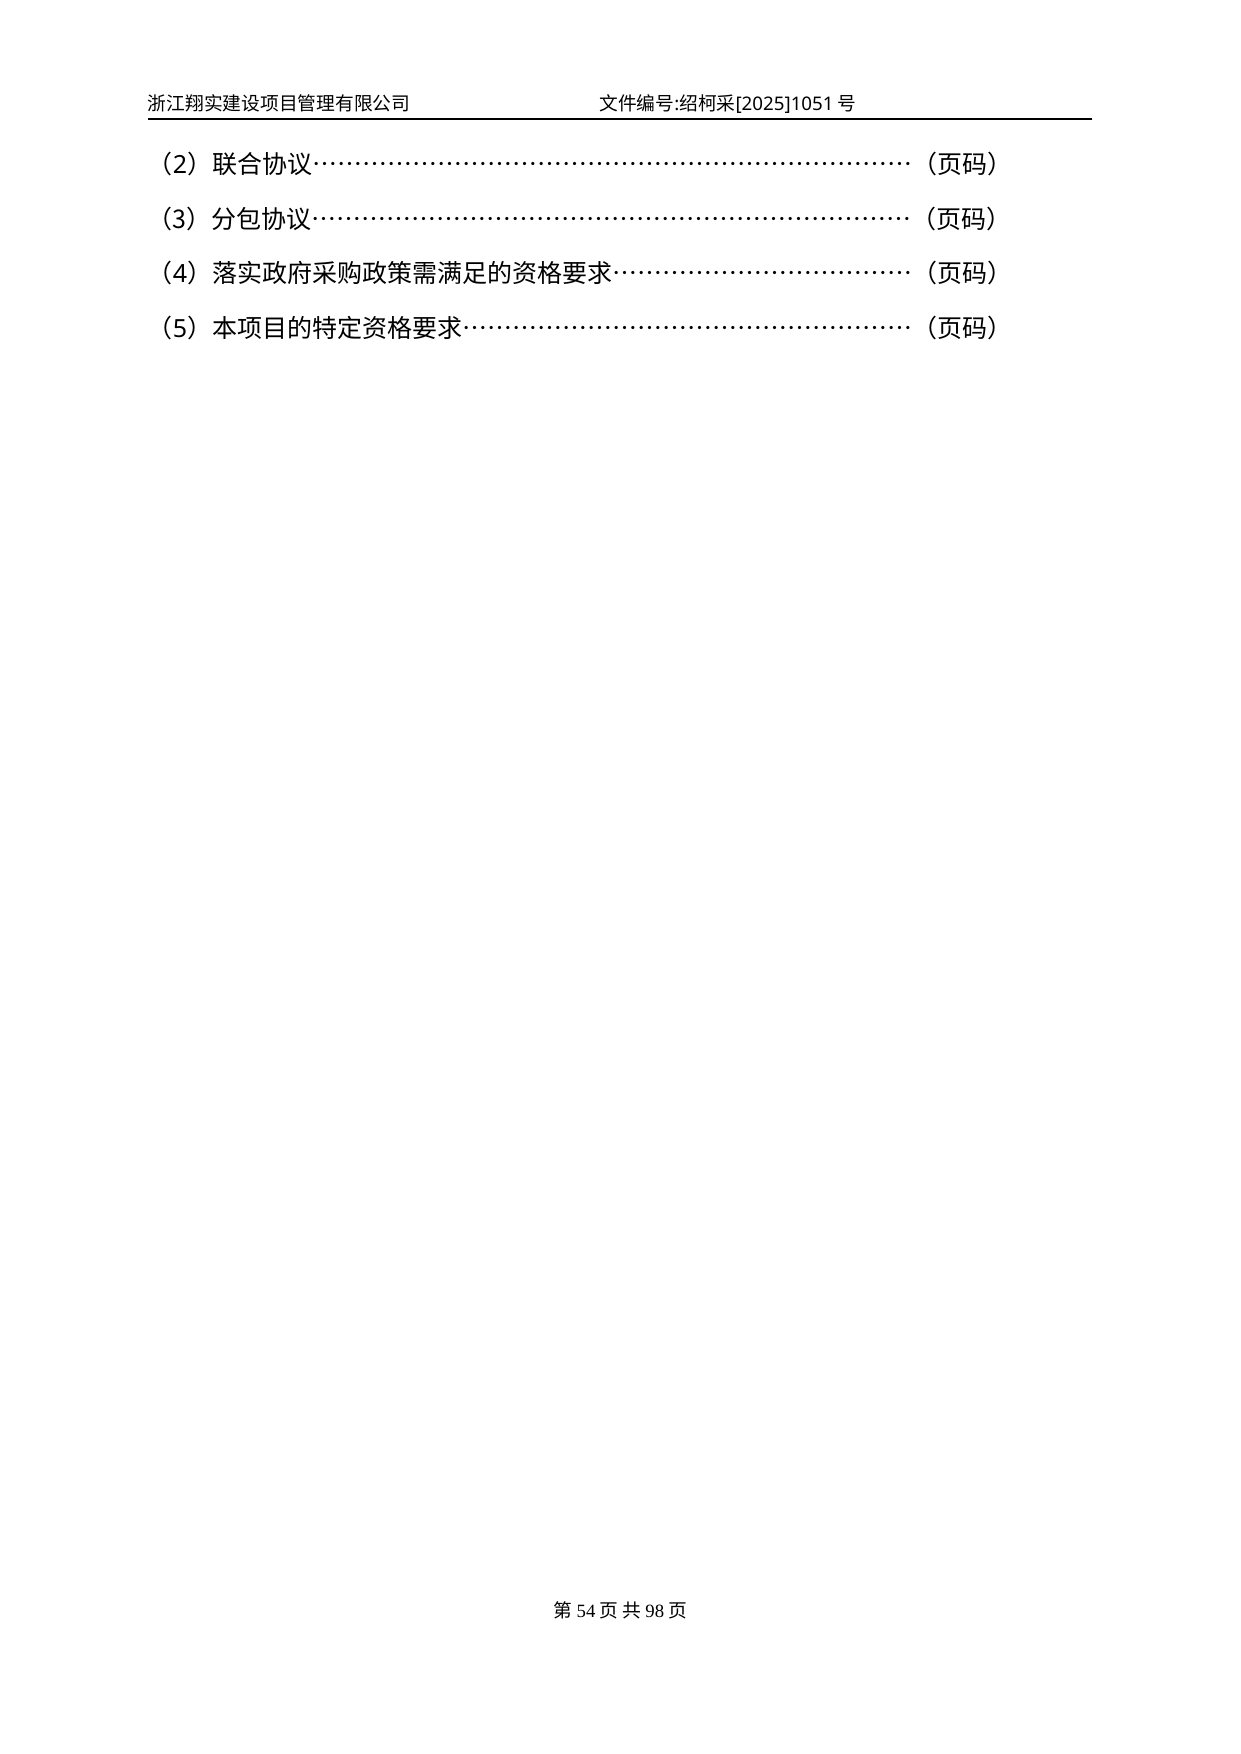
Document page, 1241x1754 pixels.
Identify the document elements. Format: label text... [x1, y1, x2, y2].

text （2）联合协议………………………………………………………………（页码） [148, 145, 1092, 181]
text （4）落实政府采购政策需满足的资格要求………………………………（页码） [148, 254, 1092, 290]
text （5）本项目的特定资格要求………………………………………………（页码） [148, 308, 1092, 344]
text （3）分包协议………………………………………………………………（页码） [148, 199, 1092, 236]
